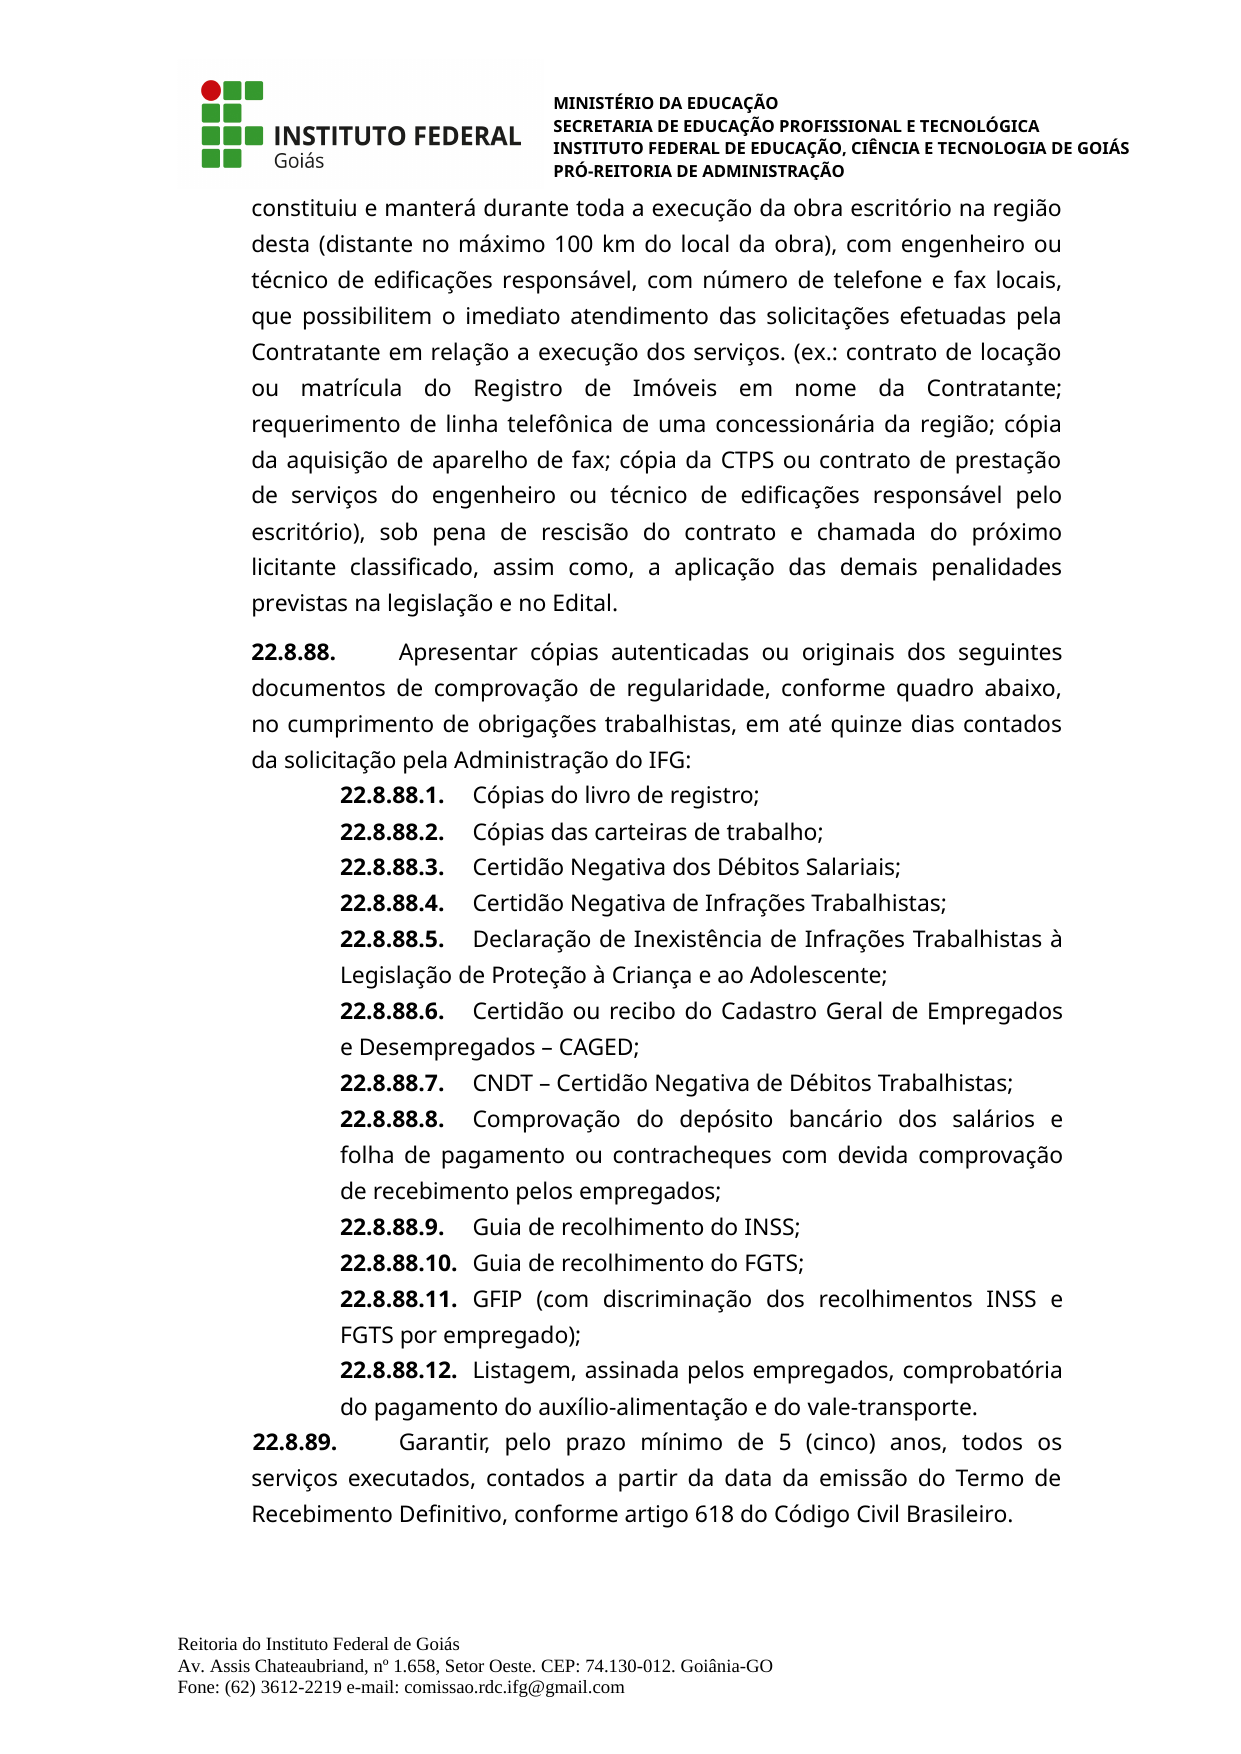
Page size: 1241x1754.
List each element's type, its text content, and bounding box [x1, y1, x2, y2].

list Certidão ou recibo do Cadastro Geral de Empregados e Desempregados – CAGED; [340, 995, 1063, 1062]
list Cópias do livro de registro; [340, 779, 1063, 811]
list Cópias das carteiras de trabalho; [340, 815, 1063, 847]
list CNDT – Certidão Negativa de Débitos Trabalhistas; [340, 1067, 1063, 1098]
list Apresentar cópias autenticadas ou originais dos seguintes documentos de comprovação de regularidade, conforme quadro abaixo, no cumprimento de obrigações trabalhistas, em até quinze dias contados da solicitação pela Administração do IFG: [251, 636, 1063, 775]
picture [177, 59, 545, 189]
list GFIP (com discriminação dos recolhimentos INSS e FGTS por empregado); [340, 1283, 1063, 1350]
list Comprovação do depósito bancário dos salários e folha de pagamento ou contracheques com devida comprovação de recebimento pelos empregados; [340, 1103, 1063, 1206]
list Declaração de Inexistência de Infrações Trabalhistas à Legislação de Proteção à Criança e ao Adolescente; [340, 923, 1063, 990]
list Garantir, pelo prazo mínimo de 5 (cinco) anos, todos os serviços executados, contados a partir da data da emissão do Termo de Recebimento Definitivo, conforme artigo 618 do Código Civil Brasileiro. [251, 1426, 1063, 1529]
list Certidão Negativa de Infrações Trabalhistas; [340, 887, 1063, 918]
list Certidão Negativa dos Débitos Salariais; [340, 851, 1063, 883]
list Guia de recolhimento do FGTS; [340, 1247, 1063, 1278]
list Guia de recolhimento do INSS; [340, 1211, 1063, 1242]
list Listagem, assinada pelos empregados, comprobatória do pagamento do auxílio-alimentação e do vale-transporte. [340, 1354, 1063, 1422]
